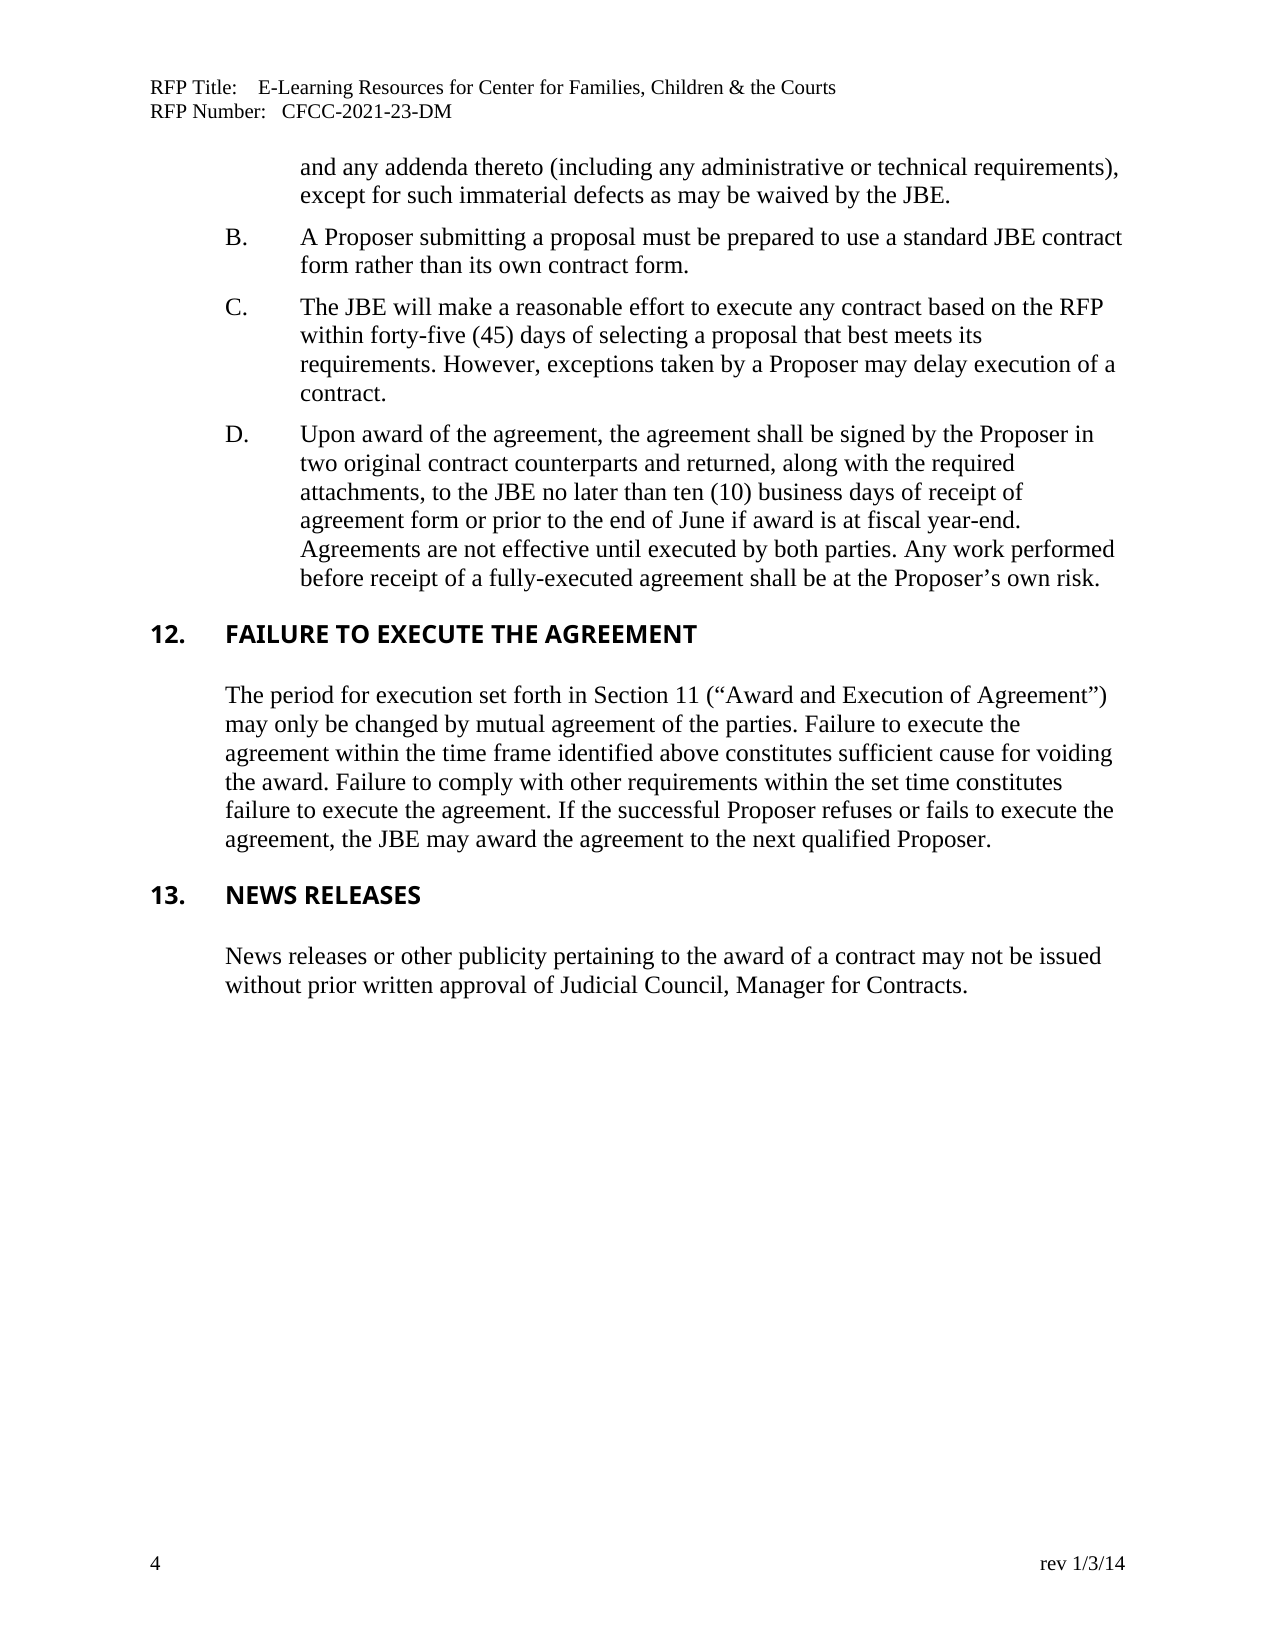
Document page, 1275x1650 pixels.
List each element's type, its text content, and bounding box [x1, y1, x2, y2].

list NEWS RELEASES [150, 878, 1125, 912]
list C. The JBE will make a reasonable effort to execute any contract based on the RFP within forty-five (45) days of selecting a proposal that best meets its requirements. However, exceptions taken by a Proposer may delay execution of a contract. [225, 292, 1125, 407]
list News releases or other publicity pertaining to the award of a contract may not be issued without prior written approval of Judicial Council, Manager for Contracts. [225, 941, 1125, 999]
list D. Upon award of the agreement, the agreement shall be signed by the Proposer in two original contract counterparts and returned, along with the required attachments, to the JBE no later than ten (10) business days of receipt of agreement form or prior to the end of June if award is at fiscal year-end. Agreements are not effective until executed by both parties. Any work performed before receipt of a fully-executed agreement shall be at the Proposer’s own risk. [225, 419, 1125, 592]
list The period for execution set forth in Section 11 (“Award and Execution of Agreement”) may only be changed by mutual agreement of the parties. Failure to execute the agreement within the time frame identified above constitutes sufficient cause for voiding the award. Failure to comply with other requirements within the set time constitutes failure to execute the agreement. If the successful Proposer refuses or fails to execute the agreement, the JBE may award the agreement to the next qualified Proposer. [225, 680, 1125, 853]
list FAILURE TO EXECUTE THE AGREEMENT [150, 617, 1125, 651]
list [225, 152, 1125, 209]
list B. A Proposer submitting a proposal must be prepared to use a standard JBE contract form rather than its own contract form. [225, 222, 1125, 279]
